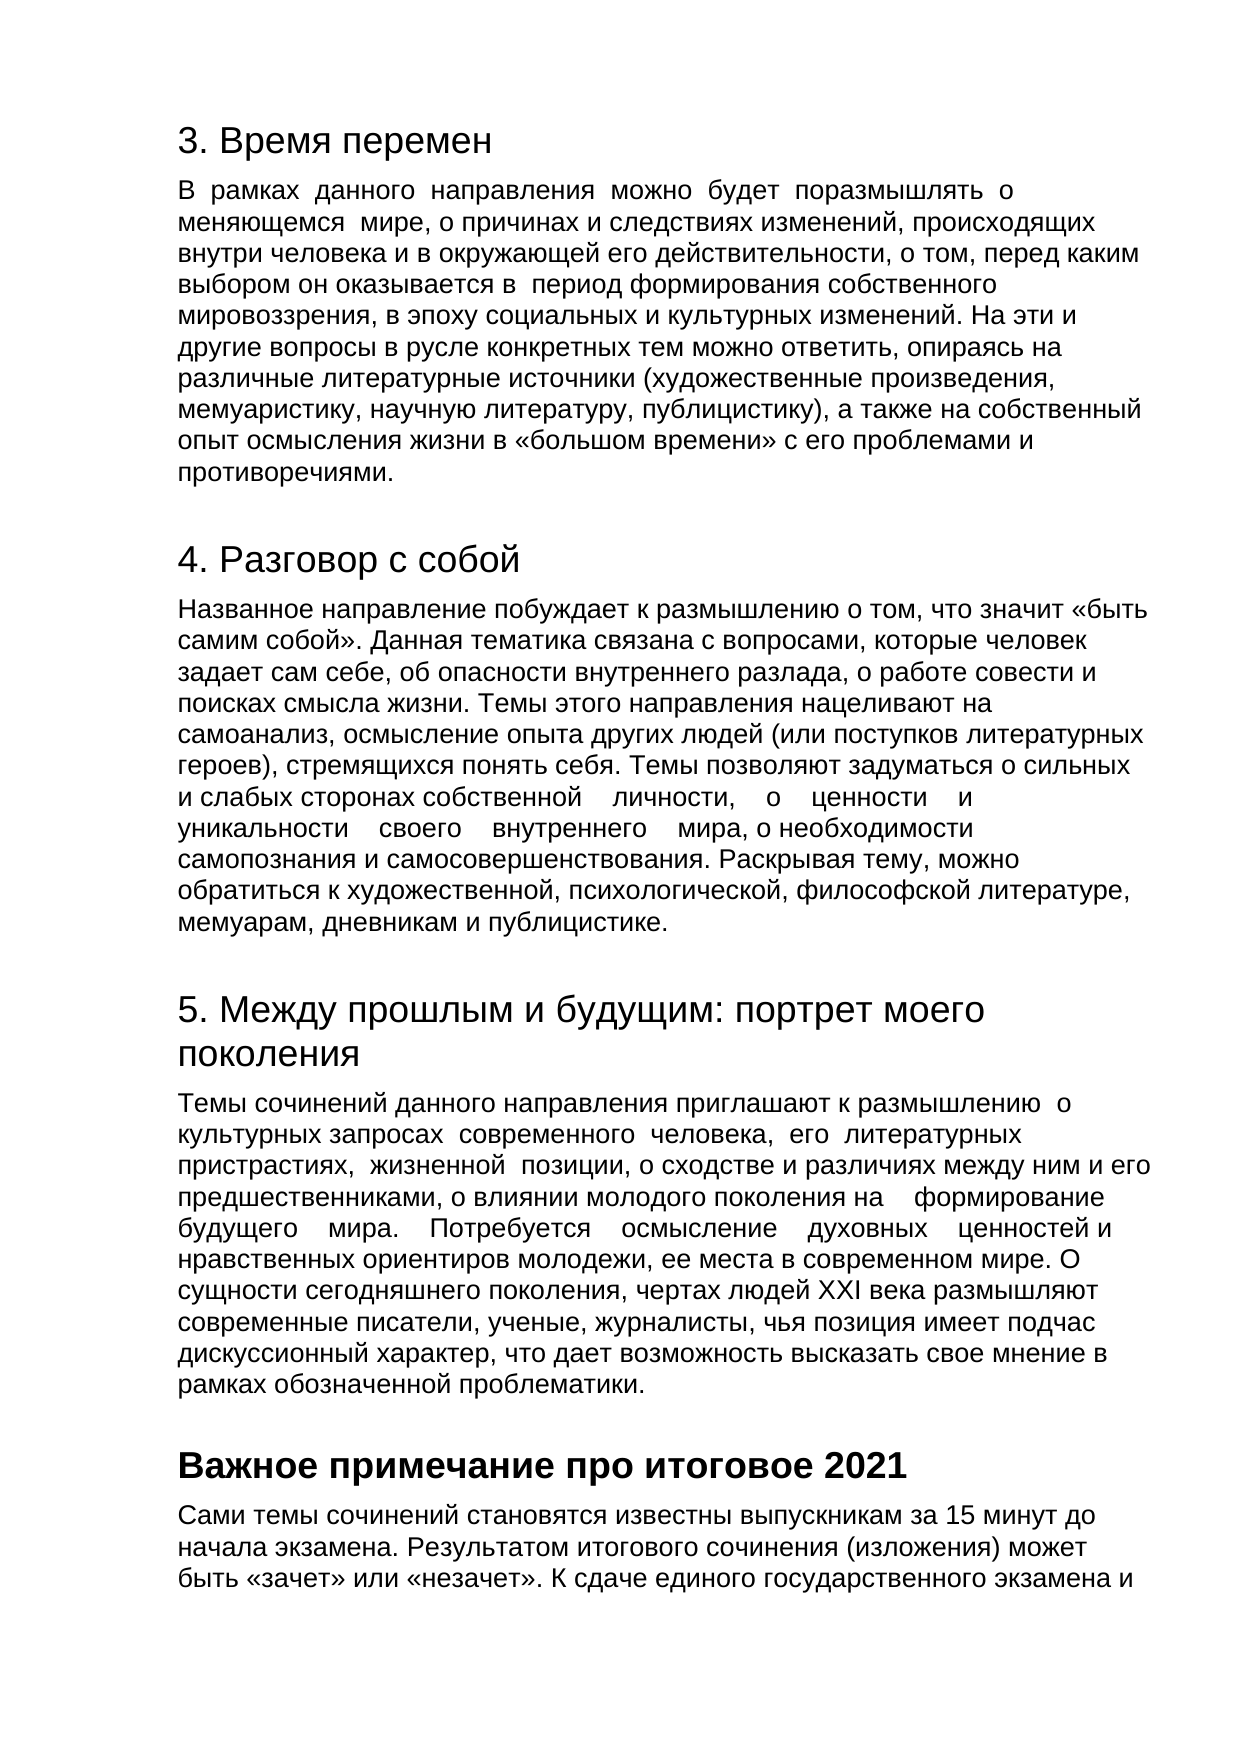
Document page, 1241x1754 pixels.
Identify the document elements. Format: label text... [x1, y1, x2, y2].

text 4. Разговор с собой [177, 537, 1152, 581]
text 3. Время перемен [177, 118, 1152, 162]
text Важное примечание про итоговое 2021 [177, 1443, 1152, 1487]
text Названное направление побуждает к размышлению о том, что значит «быть самим собой». Данная тематика связана с вопросами, которые человек задает сам себе, об опасности внутреннего разлада, о работе совести и поисках смысла жизни. Темы этого направления нацеливают на самоанализ, осмысление опыта других людей (или поступков литературных героев), стремящихся понять себя. Темы позволяют задуматься о сильных и слабых сторонах собственной личности, о ценности и уникальности своего внутреннего мира, о необходимости самопознания и самосовершенствования. Раскрывая тему, можно обратиться к художественной, психологической, философской литературе, мемуарам, дневникам и публицистике. [177, 593, 1152, 937]
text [177, 1499, 1152, 1593]
text В рамках данного направления можно будет поразмышлять о меняющемся мире, о причинах и следствиях изменений, происходящих внутри человека и в окружающей его действительности, о том, перед каким выбором он оказывается в период формирования собственного мировоззрения, в эпоху социальных и культурных изменений. На эти и другие вопросы в русле конкретных тем можно ответить, опираясь на различные литературные источники (художественные произведения, мемуаристику, научную литературу, публицистику), а также на собственный опыт осмысления жизни в «большом времени» с его проблемами и противоречиями. [177, 174, 1152, 487]
text Темы сочинений данного направления приглашают к размышлению о культурных запросах современного человека, его литературных пристрастиях, жизненной позиции, о сходстве и различиях между ним и его предшественниками, о влиянии молодого поколения на формирование будущего мира. Потребуется осмысление духовных ценностей и нравственных ориентиров молодежи, ее места в современном мире. О сущности сегодняшнего поколения, чертах людей ХХI века размышляют современные писатели, ученые, журналисты, чья позиция имеет подчас дискуссионный характер, что дает возможность высказать свое мнение в рамках обозначенной проблематики. [177, 1087, 1152, 1399]
text 5. Между прошлым и будущим: портрет моего поколения [177, 987, 1152, 1074]
